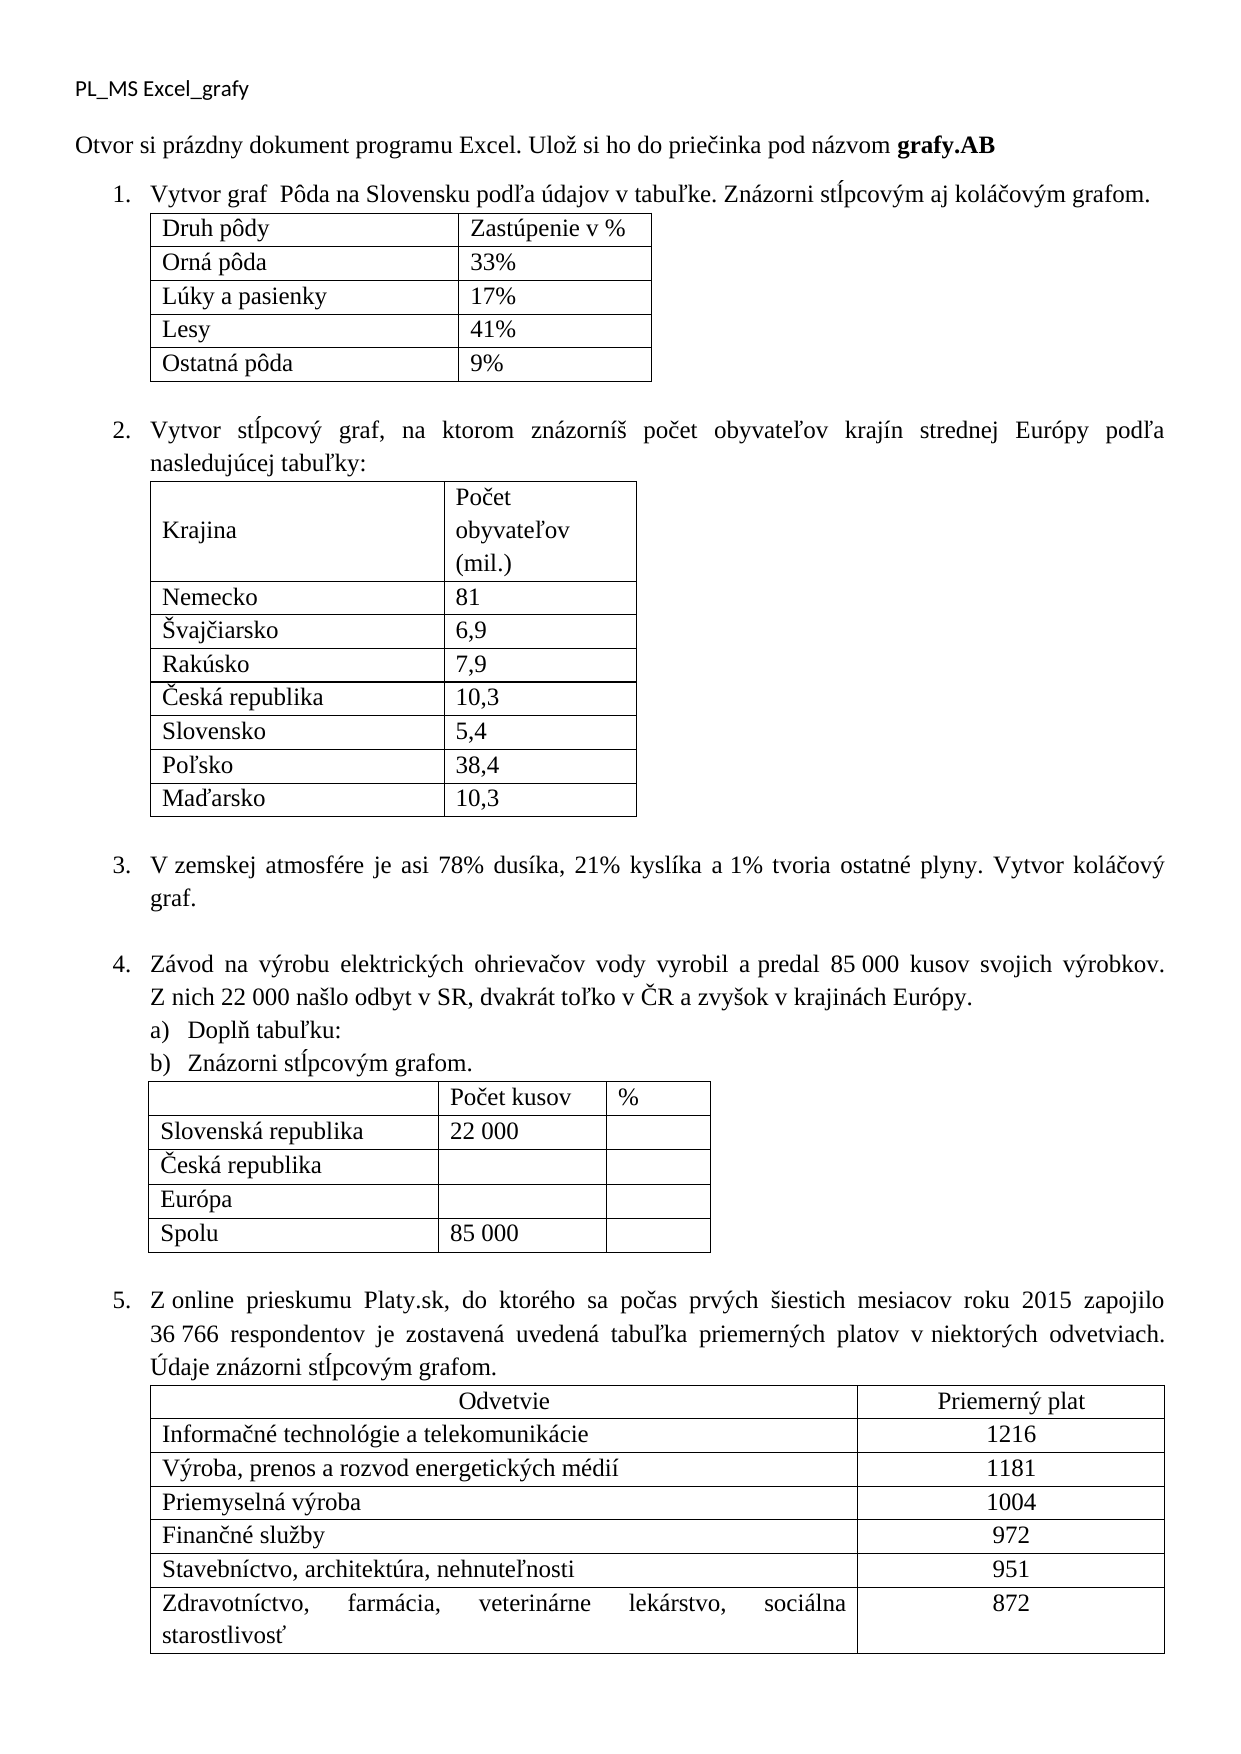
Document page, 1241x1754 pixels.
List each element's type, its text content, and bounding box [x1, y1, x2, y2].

table_cell 1216 [858, 1419, 1164, 1452]
table_cell 7,9 [445, 649, 636, 681]
table_cell 972 [858, 1520, 1164, 1553]
table_cell 1181 [858, 1453, 1164, 1486]
list Závod na výrobu elektrických ohrievačov vody vyrobil a predal 85 000 kusov svojich výrobkov. Z nich 22 000 našlo odbyt v SR, dvakrát toľko v ČR a zvyšok v krajinách Európy. [112, 949, 1165, 1011]
table_header Druh pôdy [151, 214, 458, 246]
table_header Krajina [151, 482, 444, 581]
table_cell Rakúsko [151, 649, 444, 681]
table_header Priemerný plat [858, 1386, 1164, 1418]
table_cell Výroba, prenos a rozvod energetických médií [151, 1453, 857, 1486]
table_cell Slovensko [151, 716, 444, 749]
table_cell [439, 1150, 606, 1183]
table_cell 10,3 [445, 784, 636, 816]
table_cell Stavebníctvo, architektúra, nehnuteľnosti [151, 1554, 857, 1587]
table_cell Maďarsko [151, 784, 444, 816]
table_cell [607, 1150, 710, 1183]
table_cell 1004 [858, 1487, 1164, 1519]
table_cell Európa [149, 1185, 438, 1217]
table_cell [439, 1185, 606, 1217]
list Vytvor stĺpcový graf, na ktorom znázorníš počet obyvateľov krajín strednej Európy podľa nasledujúcej tabuľky: [112, 415, 1165, 477]
list Vytvor graf Pôda na Slovensku podľa údajov v tabuľke. Znázorni stĺpcovým aj koláčovým grafom. [112, 179, 1165, 208]
table_cell Orná pôda [151, 247, 458, 280]
list Z online prieskumu Platy.sk, do ktorého sa počas prvých šiestich mesiacov roku 2015 zapojilo 36 766 respondentov je zostavená uvedená tabuľka priemerných platov v niektorých odvetviach. Údaje znázorni stĺpcovým grafom. [112, 1286, 1165, 1380]
table_cell 10,3 [445, 683, 636, 715]
table_cell Zdravotníctvo, farmácia, veterinárne lekárstvo, sociálna starostlivosť [151, 1588, 857, 1653]
table_header Počet obyvateľov (mil.) [445, 482, 636, 581]
table_cell 872 [858, 1588, 1164, 1653]
list V zemskej atmosfére je asi 78% dusíka, 21% kyslíka a 1% tvoria ostatné plyny. Vytvor koláčový graf. [112, 850, 1165, 912]
table_cell 5,4 [445, 716, 636, 749]
table_header [149, 1082, 438, 1115]
table_cell 9% [459, 348, 651, 381]
table_cell 41% [459, 315, 651, 347]
table_cell 17% [459, 281, 651, 313]
table_cell Švajčiarsko [151, 615, 444, 648]
table_header Zastúpenie v % [459, 214, 651, 246]
table_cell Česká republika [151, 683, 444, 715]
table_cell Slovenská republika [149, 1116, 438, 1149]
table_cell Ostatná pôda [151, 348, 458, 381]
table_cell 85 000 [439, 1219, 606, 1252]
table_cell 81 [445, 582, 636, 614]
list Doplň tabuľku: [150, 1015, 1165, 1044]
table_header % [607, 1082, 710, 1115]
table_cell 38,4 [445, 750, 636, 782]
table_cell 951 [858, 1554, 1164, 1587]
table_cell Nemecko [151, 582, 444, 614]
table_header Počet kusov [439, 1082, 606, 1115]
table_cell 33% [459, 247, 651, 280]
table_cell Lúky a pasienky [151, 281, 458, 313]
table_header Odvetvie [151, 1386, 857, 1418]
table_cell [607, 1185, 710, 1217]
table_cell Spolu [149, 1219, 438, 1252]
table_cell Informačné technológie a telekomunikácie [151, 1419, 857, 1452]
table_cell [607, 1219, 710, 1252]
list Znázorni stĺpcovým grafom. [150, 1048, 1165, 1077]
table_cell 6,9 [445, 615, 636, 648]
table_cell Finančné služby [151, 1520, 857, 1553]
table_cell Priemyselná výroba [151, 1487, 857, 1519]
table_cell [607, 1116, 710, 1149]
text Otvor si prázdny dokument programu Excel. Ulož si ho do priečinka pod názvom grafy.AB [75, 130, 1165, 158]
table_cell Lesy [151, 315, 458, 347]
table_cell Česká republika [149, 1150, 438, 1183]
table_cell Poľsko [151, 750, 444, 782]
table_cell 22 000 [439, 1116, 606, 1149]
